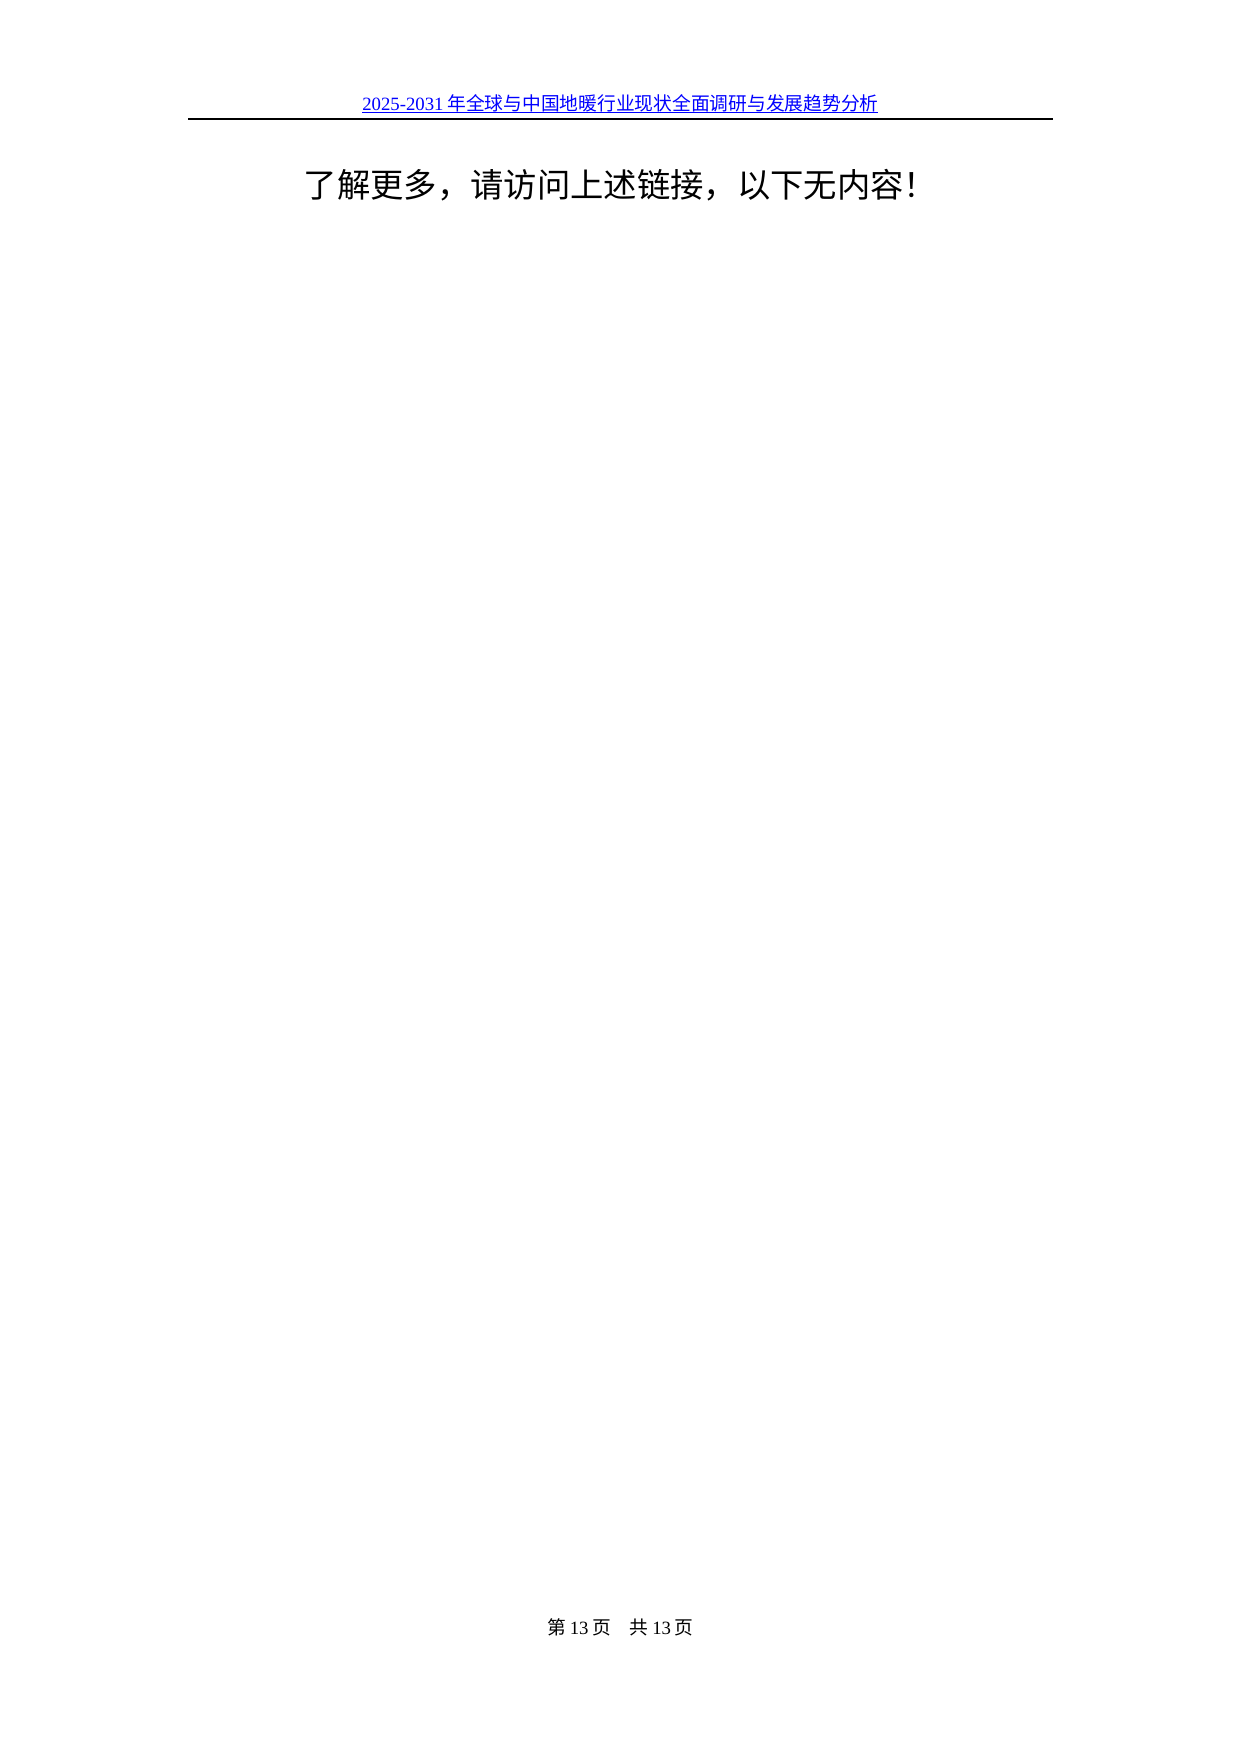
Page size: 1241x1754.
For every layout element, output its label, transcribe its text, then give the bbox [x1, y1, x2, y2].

title 了解更多，请访问上述链接，以下无内容！ [187, 150, 1053, 215]
